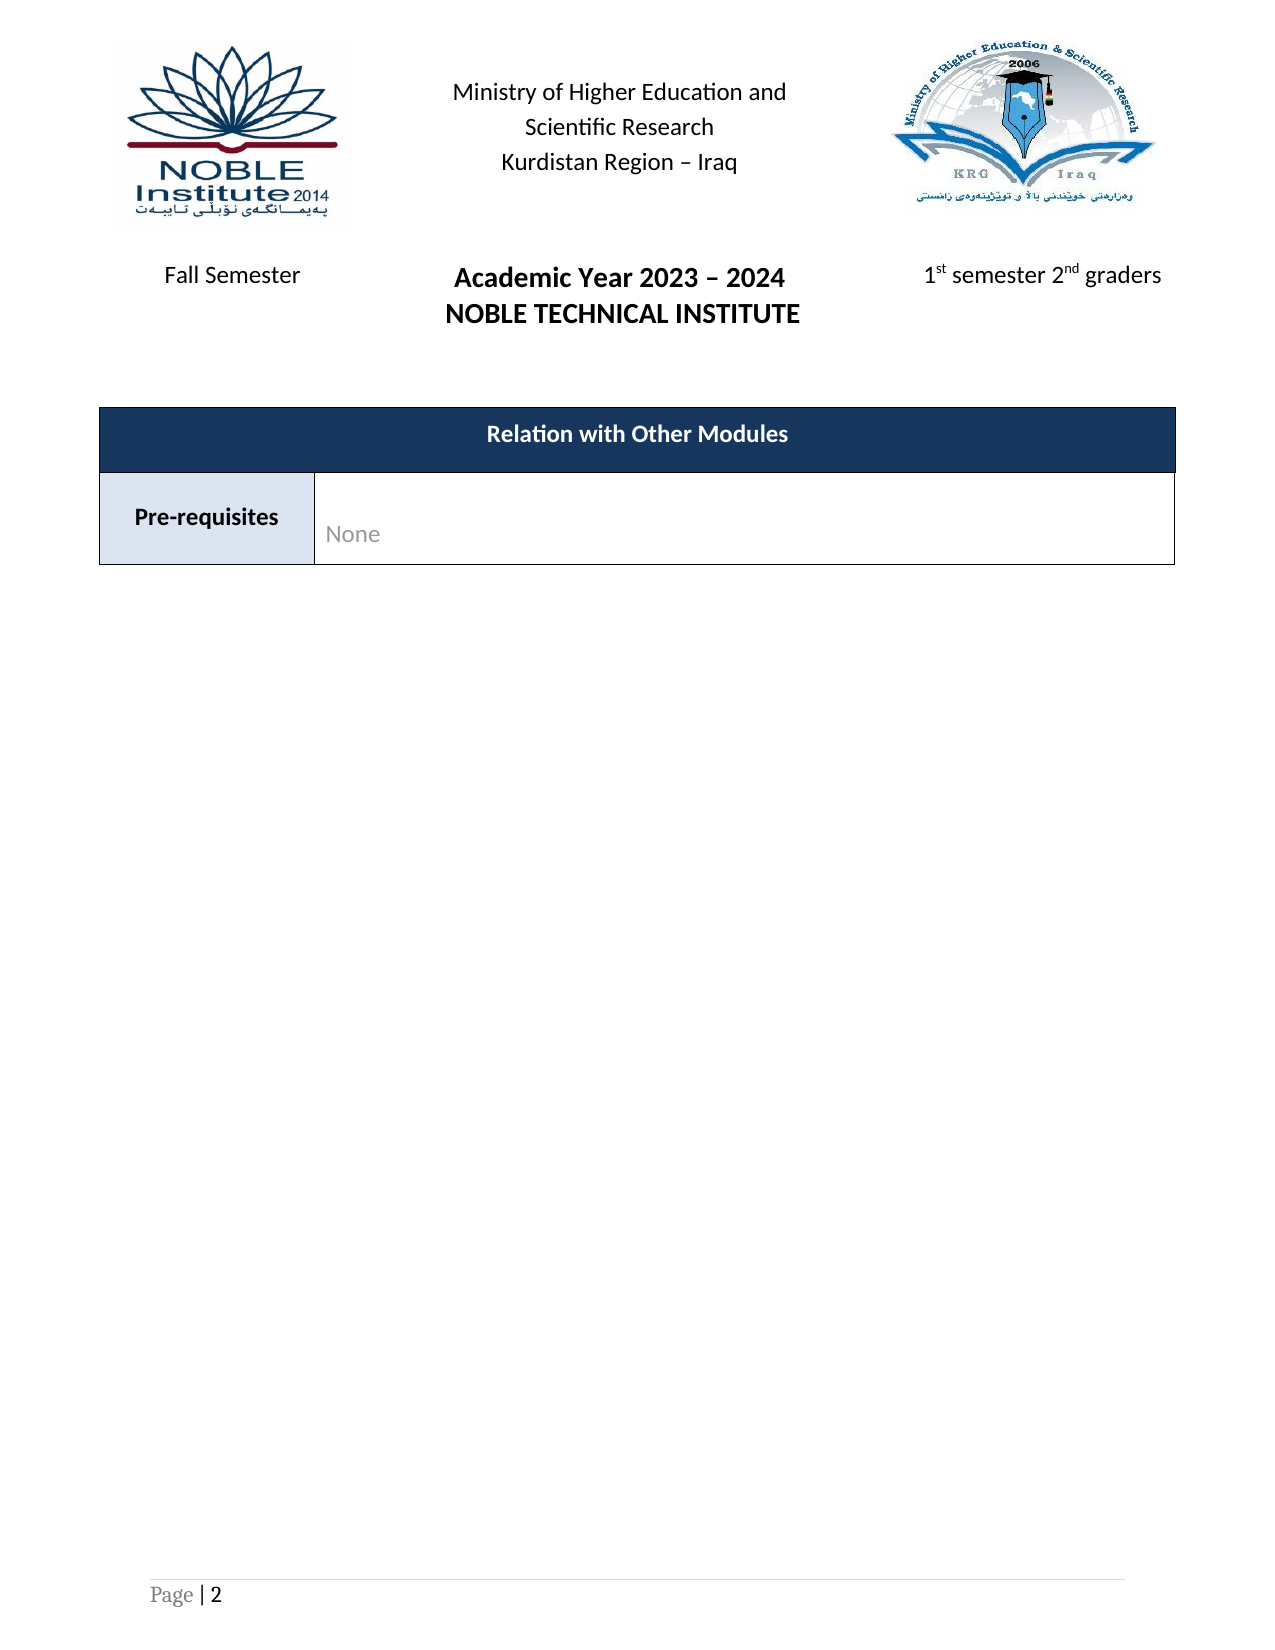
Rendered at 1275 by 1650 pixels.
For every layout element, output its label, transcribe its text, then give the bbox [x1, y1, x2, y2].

table_cell Pre-requisites [100, 473, 314, 564]
picture [113, 41, 353, 230]
table_cell None [315, 473, 1174, 564]
picture [890, 41, 1159, 223]
table_header Relation with Other Modules [100, 408, 1175, 472]
